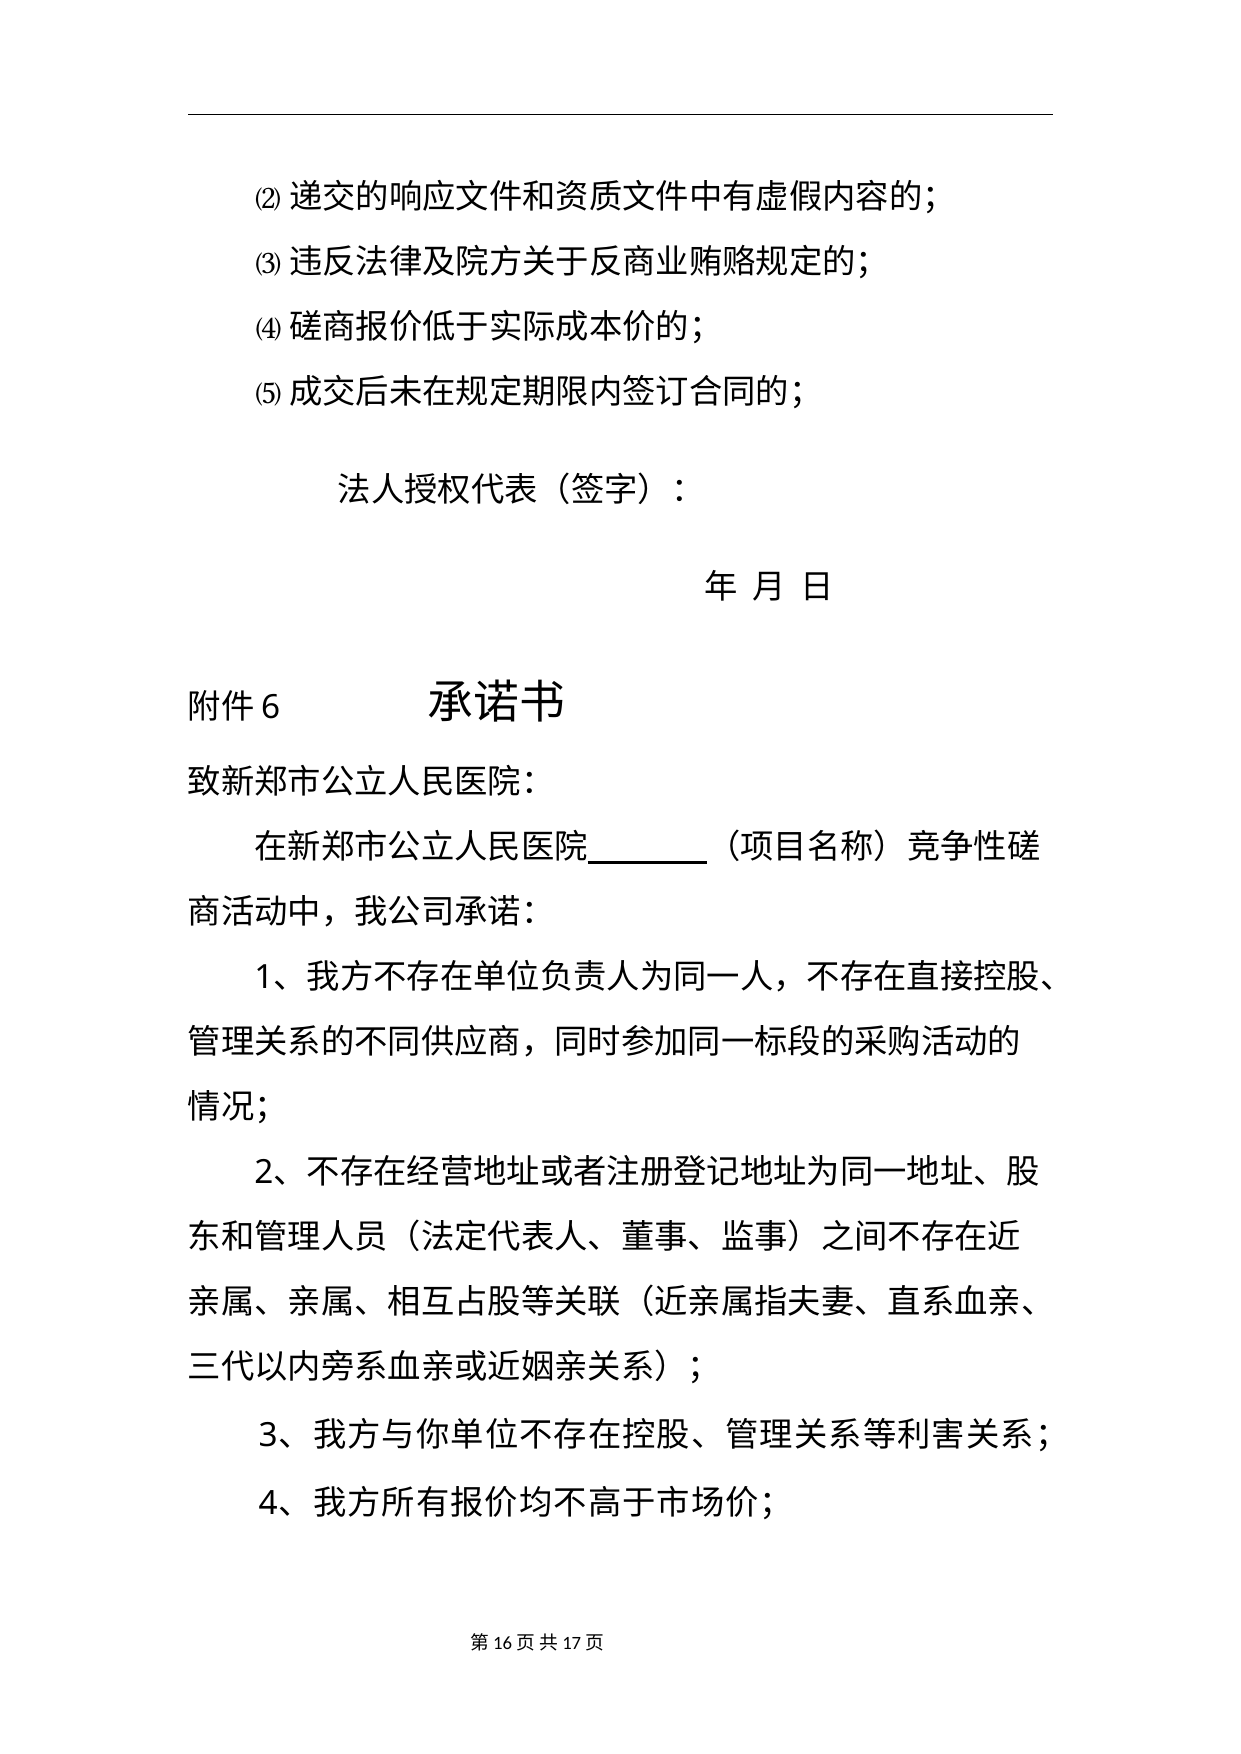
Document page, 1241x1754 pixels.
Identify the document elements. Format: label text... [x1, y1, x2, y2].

text 1、我方不存在单位负责人为同一人，不存在直接控股、管理关系的不同供应商，同时参加同一标段的采购活动的情况； [187, 942, 1053, 1137]
text 3、我方与你单位不存在控股、管理关系等利害关系； [187, 1399, 1053, 1464]
text 在新郑市公立人民医院 （项目名称）竞争性磋商活动中，我公司承诺： [187, 812, 1053, 942]
text 年 月 日 [187, 552, 1053, 617]
text 2、不存在经营地址或者注册登记地址为同一地址、股东和管理人员（法定代表人、董事、监事）之间不存在近亲属、亲属、相互占股等关联（近亲属指夫妻、直系血亲、三代以内旁系血亲或近姻亲关系）； [187, 1137, 1053, 1397]
text ⑵递交的响应文件和资质文件中有虚假内容的； [187, 162, 1053, 227]
text ⑶违反法律及院方关于反商业贿赂规定的； [187, 227, 1053, 292]
text ⑷磋商报价低于实际成本价的； [187, 292, 1053, 357]
text 致新郑市公立人民医院： [187, 747, 1053, 812]
text 4、我方所有报价均不高于市场价； [187, 1467, 1053, 1532]
text ⑸成交后未在规定期限内签订合同的； [187, 357, 1053, 422]
text 法人授权代表（签字）： [187, 454, 1053, 519]
text 附件6 承诺书 [187, 649, 1053, 747]
